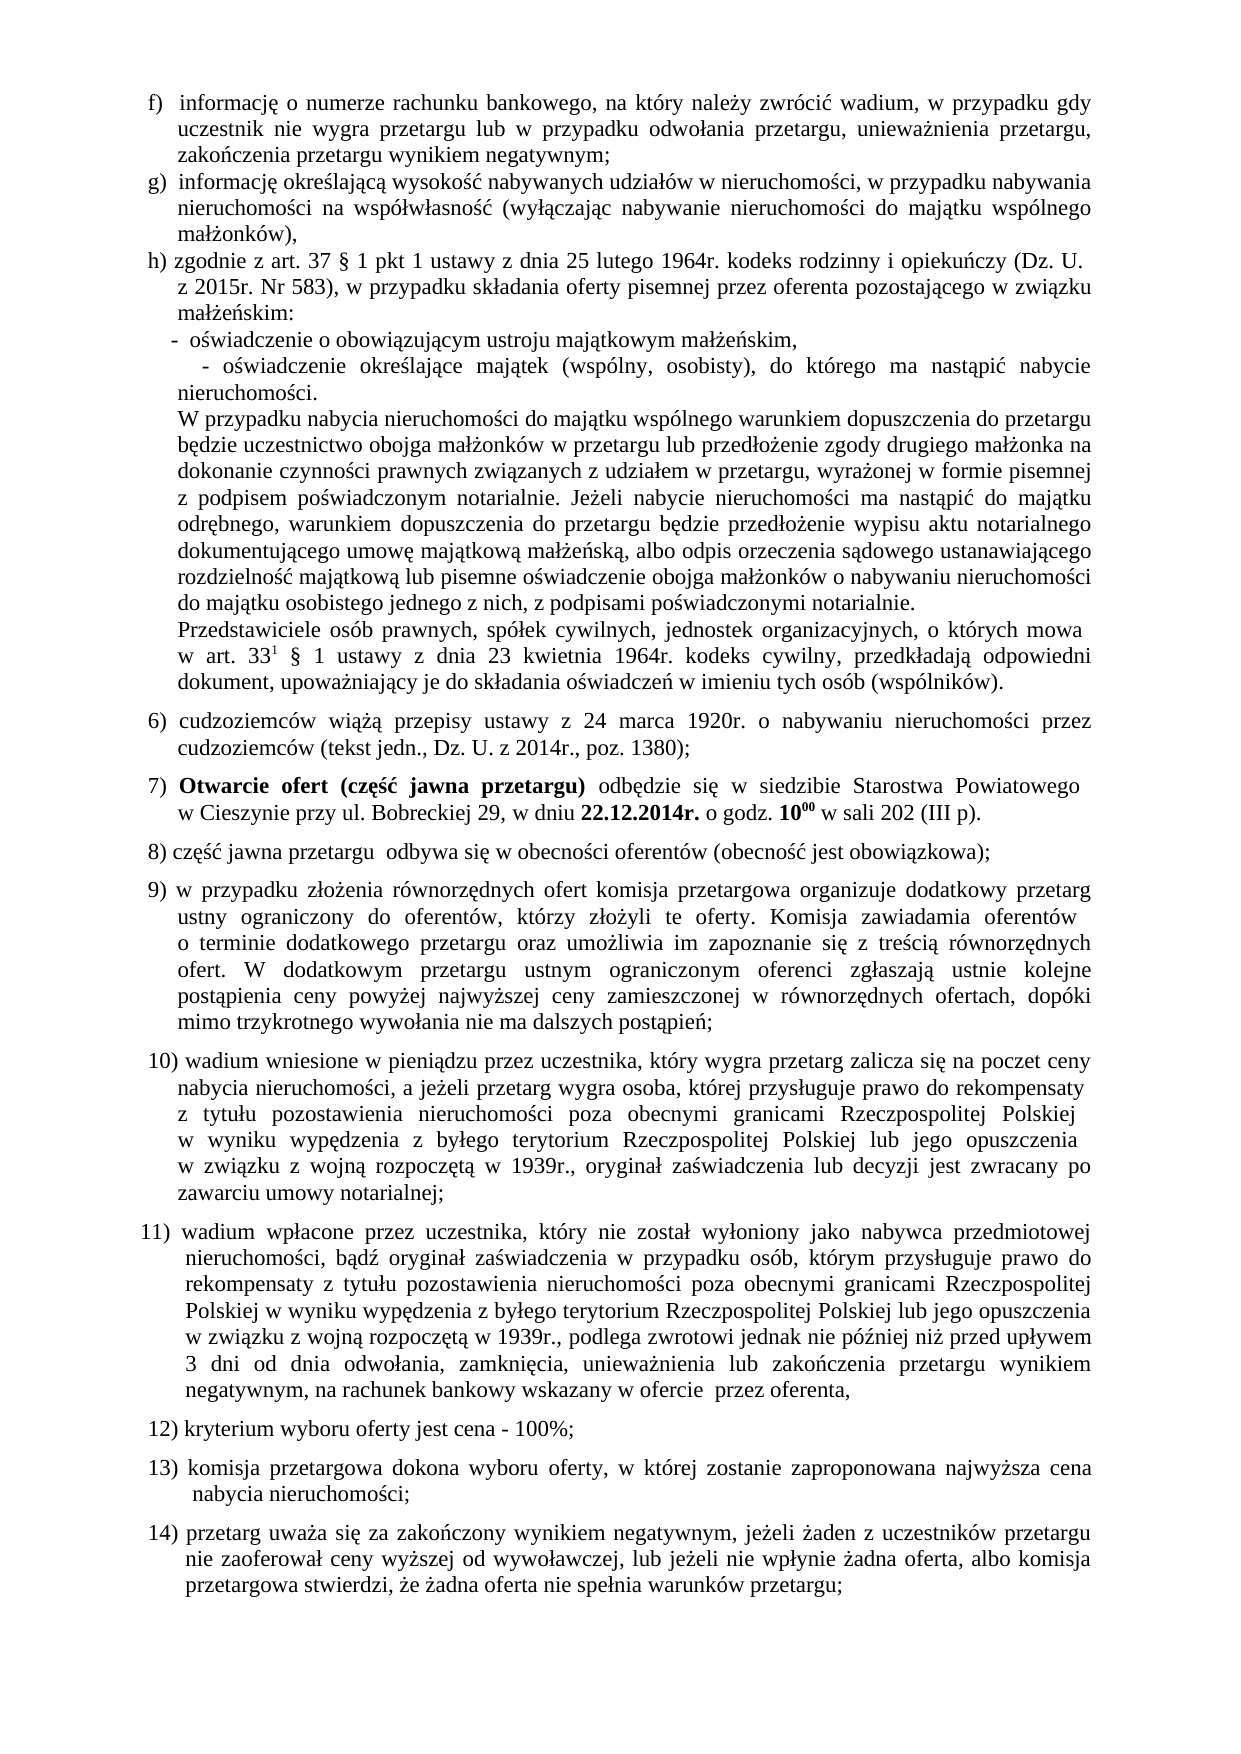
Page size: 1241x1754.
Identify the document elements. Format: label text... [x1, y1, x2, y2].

text g) informację określającą wysokość nabywanych udziałów w nieruchomości, w przypadku nabywania nieruchomości na współwłasność (wyłączając nabywanie nieruchomości do majątku wspólnego małżonków), [148, 168, 1093, 247]
text 9) w przypadku złożenia równorzędnych ofert komisja przetargowa organizuje dodatkowy przetarg ustny ograniczony do oferentów, którzy złożyli te oferty. Komisja zawiadamia oferentów o terminie dodatkowego przetargu oraz umożliwia im zapoznanie się z treścią równorzędnych ofert. W dodatkowym przetargu ustnym ograniczonym oferenci zgłaszają ustnie kolejne postąpienia ceny powyżej najwyższej ceny zamieszczonej w równorzędnych ofertach, dopóki mimo trzykrotnego wywołania nie ma dalszych postąpień; [148, 877, 1093, 1035]
text - oświadczenie określające majątek (wspólny, osobisty), do którego ma nastąpić nabycie nieruchomości. [148, 352, 1093, 405]
text 7) Otwarcie ofert (część jawna przetargu) odbędzie się w siedzibie Starostwa Powiatowego w Cieszynie przy ul. Bobreckiej 29, w dniu 22.12.2014r. o godz. 1000 w sali 202 (III p). [148, 772, 1093, 825]
text 8) część jawna przetargu odbywa się w obecności oferentów (obecność jest obowiązkowa); [148, 838, 1093, 864]
text 10) wadium wniesione w pieniądzu przez uczestnika, który wygra przetarg zalicza się na poczet ceny nabycia nieruchomości, a jeżeli przetarg wygra osoba, której przysługuje prawo do rekompensaty z tytułu pozostawienia nieruchomości poza obecnymi granicami Rzeczpospolitej Polskiej w wyniku wypędzenia z byłego terytorium Rzeczpospolitej Polskiej lub jego opuszczenia w związku z wojną rozpoczętą w 1939r., oryginał zaświadczenia lub decyzji jest zwracany po zawarciu umowy notarialnej; [148, 1047, 1093, 1205]
text 14) przetarg uważa się za zakończony wynikiem negatywnym, jeżeli żaden z uczestników przetargu nie zaoferował ceny wyższej od wywoławczej, lub jeżeli nie wpłynie żadna oferta, albo komisja przetargowa stwierdzi, że żadna oferta nie spełnia warunków przetargu; [148, 1519, 1093, 1598]
text Przedstawiciele osób prawnych, spółek cywilnych, jednostek organizacyjnych, o których mowa w art. 331 § 1 ustawy z dnia 23 kwietnia 1964r. kodeks cywilny, przedkładają odpowiedni dokument, upoważniający je do składania oświadczeń w imieniu tych osób (wspólników). [177, 616, 1093, 695]
text 11) wadium wpłacone przez uczestnika, który nie został wyłoniony jako nabywca przedmiotowej nieruchomości, bądź oryginał zaświadczenia w przypadku osób, którym przysługuje prawo do rekompensaty z tytułu pozostawienia nieruchomości poza obecnymi granicami Rzeczpospolitej Polskiej w wyniku wypędzenia z byłego terytorium Rzeczpospolitej Polskiej lub jego opuszczenia w związku z wojną rozpoczętą w 1939r., podlega zwrotowi jednak nie później niż przed upływem 3 dni od dnia odwołania, zamknięcia, unieważnienia lub zakończenia przetargu wynikiem negatywnym, na rachunek bankowy wskazany w ofercie przez oferenta, [140, 1218, 1093, 1402]
text f) informację o numerze rachunku bankowego, na który należy zwrócić wadium, w przypadku gdy uczestnik nie wygra przetargu lub w przypadku odwołania przetargu, unieważnienia przetargu, zakończenia przetargu wynikiem negatywnym; [148, 89, 1093, 168]
text 12) kryterium wyboru oferty jest cena - 100%; [148, 1415, 1093, 1441]
text 13) komisja przetargowa dokona wyboru oferty, w której zostanie zaproponowana najwyższa cena nabycia nieruchomości; [148, 1454, 1093, 1506]
text h) zgodnie z art. 37 § 1 pkt 1 ustawy z dnia 25 lutego 1964r. kodeks rodzinny i opiekuńczy (Dz. U. z 2015r. Nr 583), w przypadku składania oferty pisemnej przez oferenta pozostającego w związku małżeńskim: [148, 247, 1093, 326]
text W przypadku nabycia nieruchomości do majątku wspólnego warunkiem dopuszczenia do przetargu będzie uczestnictwo obojga małżonków w przetargu lub przedłożenie zgody drugiego małżonka na dokonanie czynności prawnych związanych z udziałem w przetargu, wyrażonej w formie pisemnej z podpisem poświadczonym notarialnie. Jeżeli nabycie nieruchomości ma nastąpić do majątku odrębnego, warunkiem dopuszczenia do przetargu będzie przedłożenie wypisu aktu notarialnego dokumentującego umowę majątkową małżeńską, albo odpis orzeczenia sądowego ustanawiającego rozdzielność majątkową lub pisemne oświadczenie obojga małżonków o nabywaniu nieruchomości do majątku osobistego jednego z nich, z podpisami poświadczonymi notarialnie. [177, 405, 1093, 616]
text 6) cudzoziemców wiążą przepisy ustawy z 24 marca 1920r. o nabywaniu nieruchomości przez cudzoziemców (tekst jedn., Dz. U. z 2014r., poz. 1380); [148, 707, 1093, 760]
text - oświadczenie o obowiązującym ustroju majątkowym małżeńskim, [148, 326, 1093, 352]
